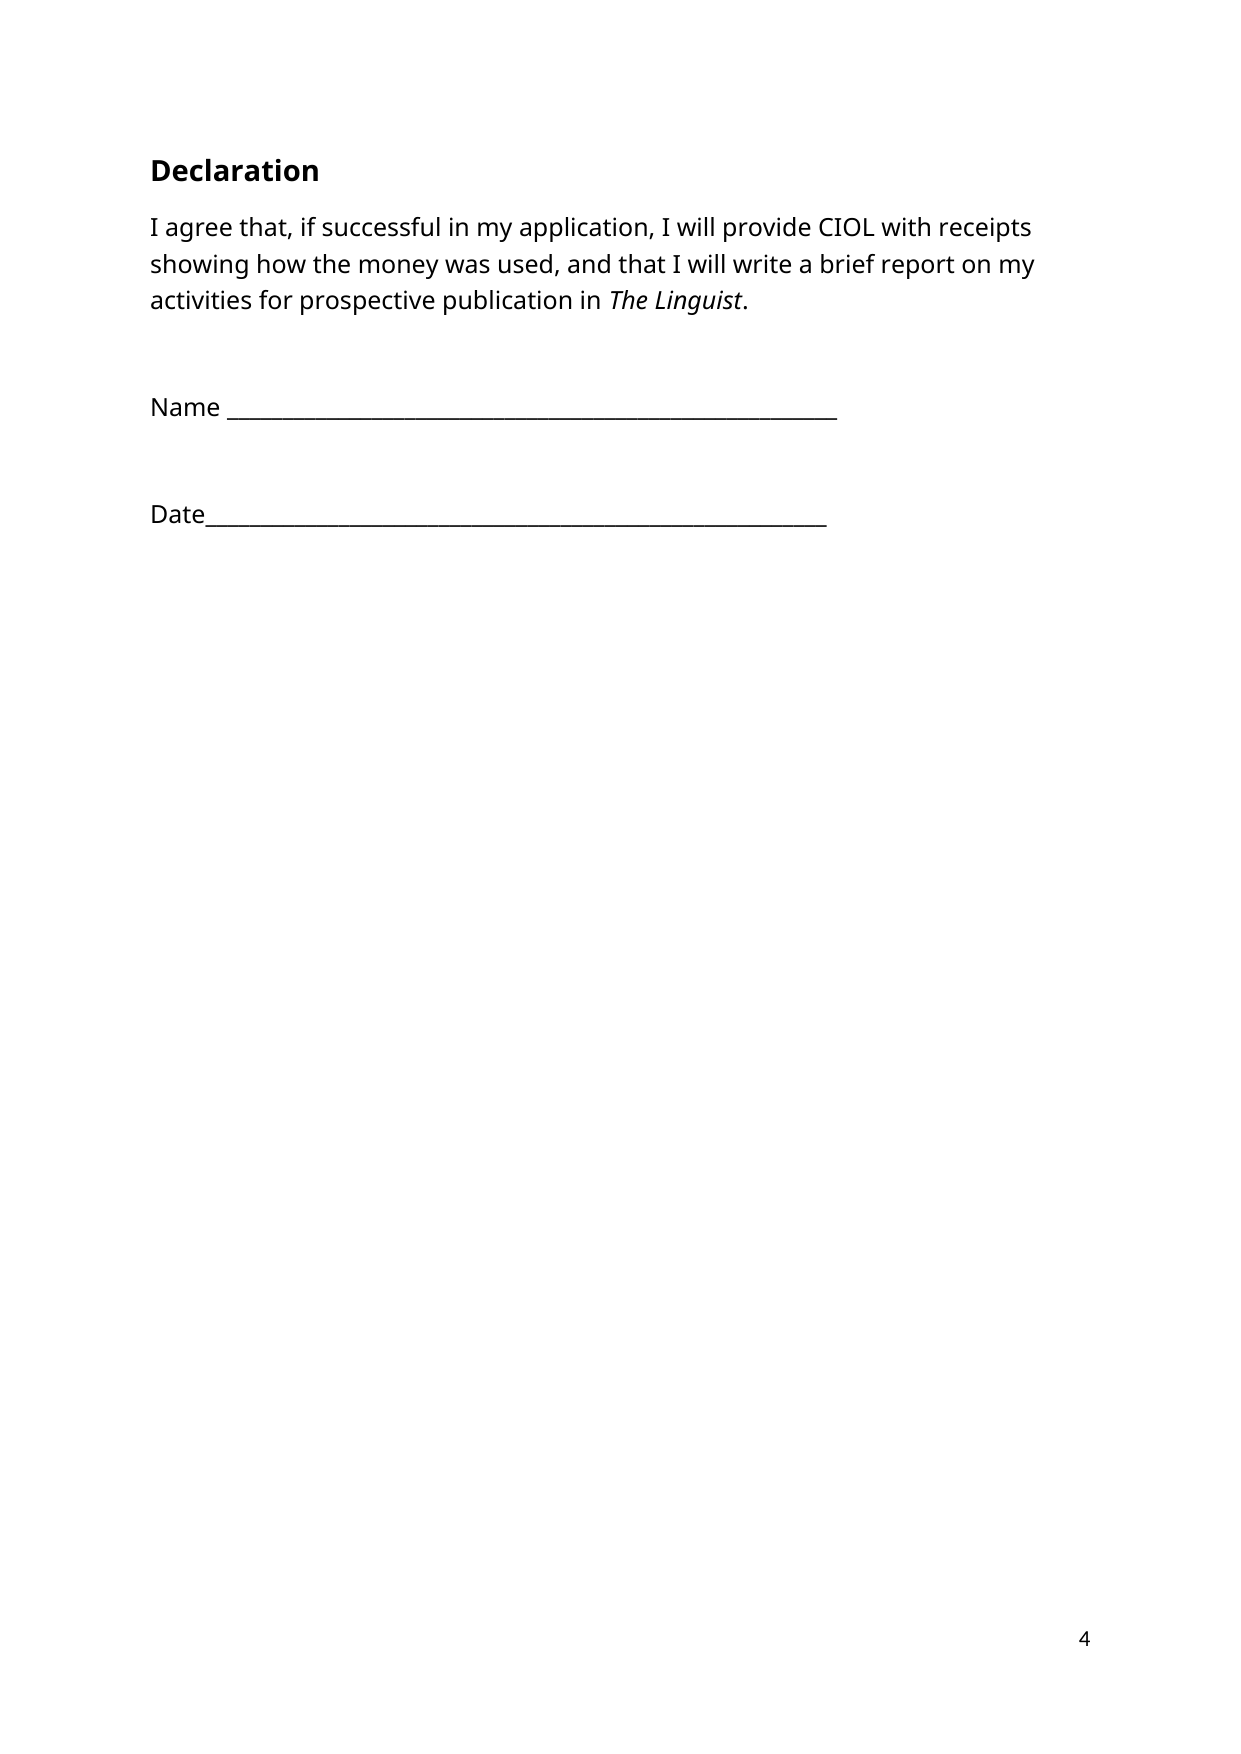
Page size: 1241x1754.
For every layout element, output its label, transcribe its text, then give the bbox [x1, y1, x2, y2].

text Declaration [150, 150, 1090, 190]
text Date________________________________________________________ [150, 497, 1090, 531]
text Name _______________________________________________________ [150, 390, 1090, 424]
text I agree that, if successful in my application, I will provide CIOL with receipts showing how the money was used, and that I will write a brief report on my activities for prospective publication in The Linguist. [150, 209, 1090, 317]
